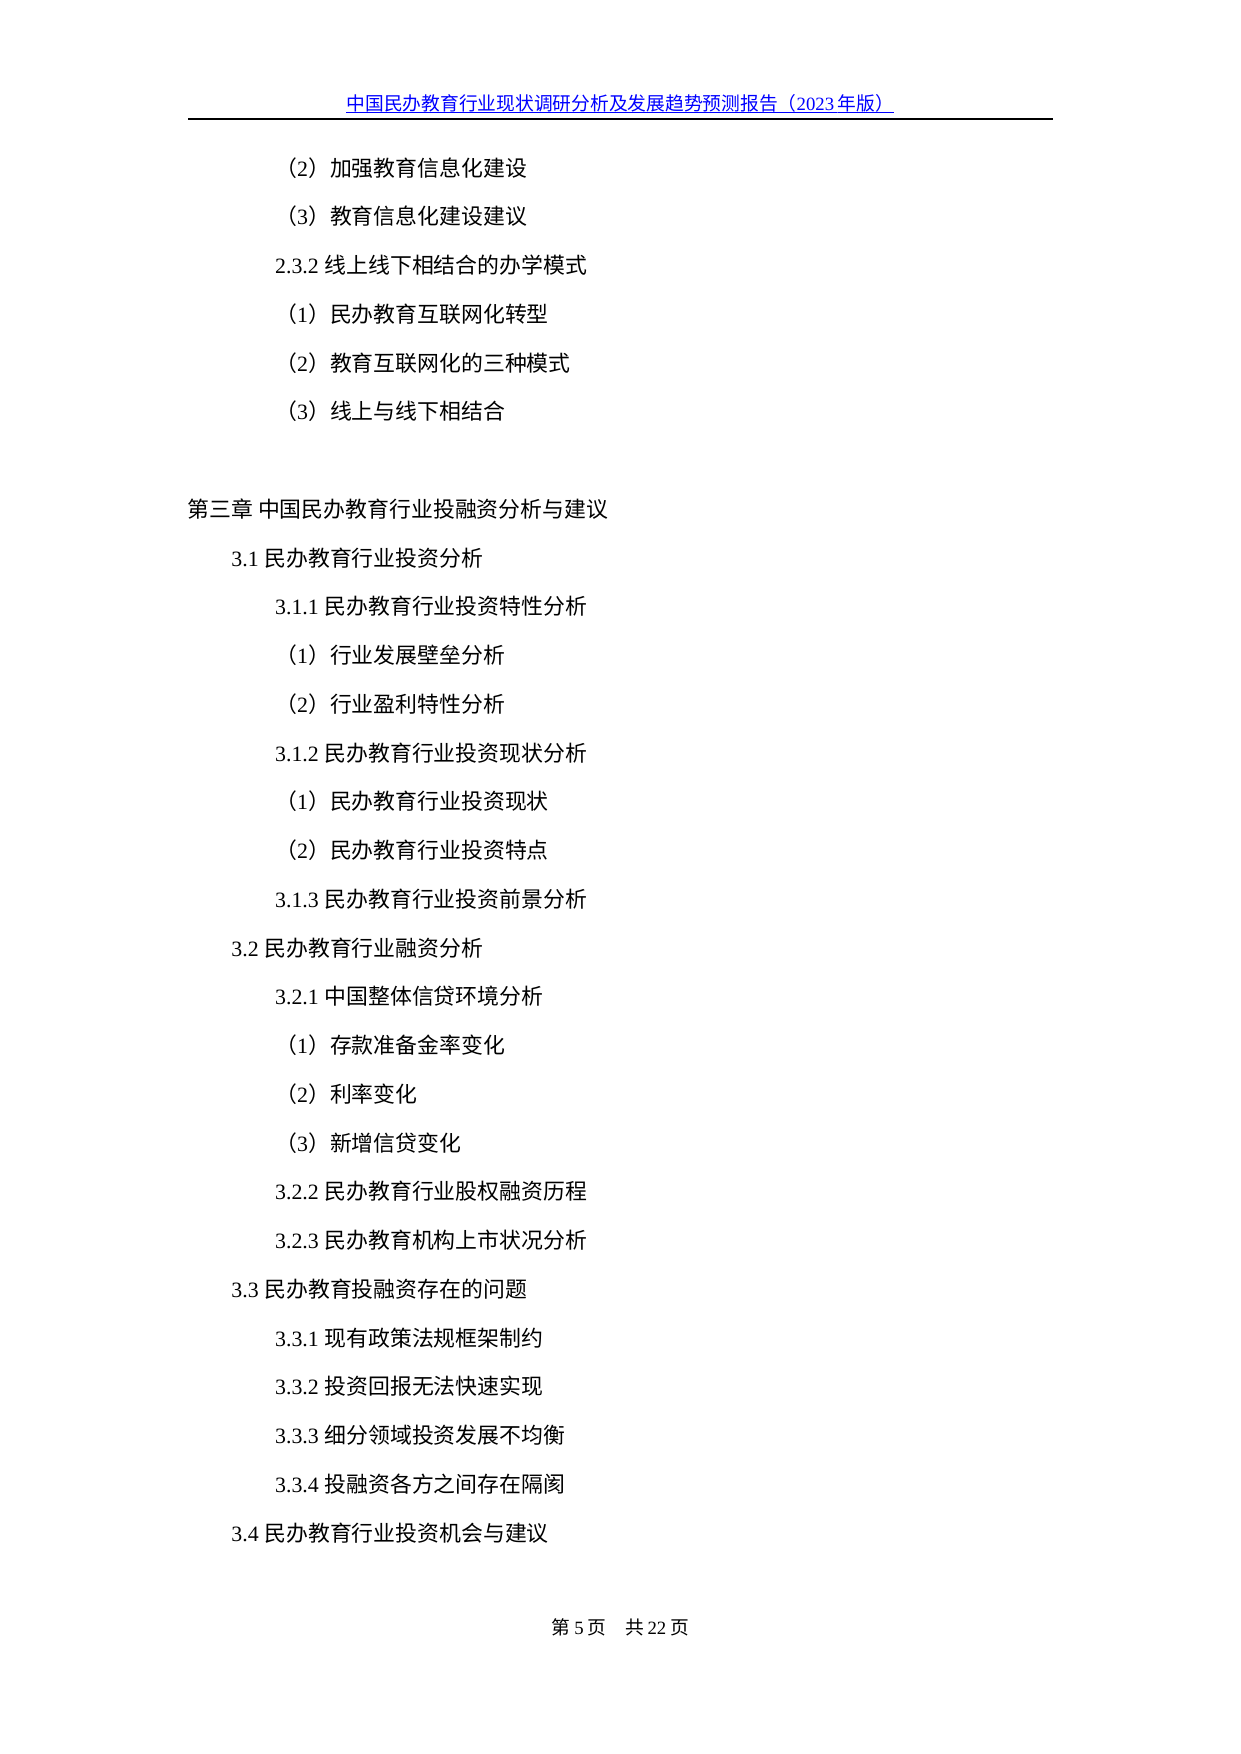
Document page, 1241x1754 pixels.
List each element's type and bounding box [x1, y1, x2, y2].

text [187, 150, 1053, 1548]
